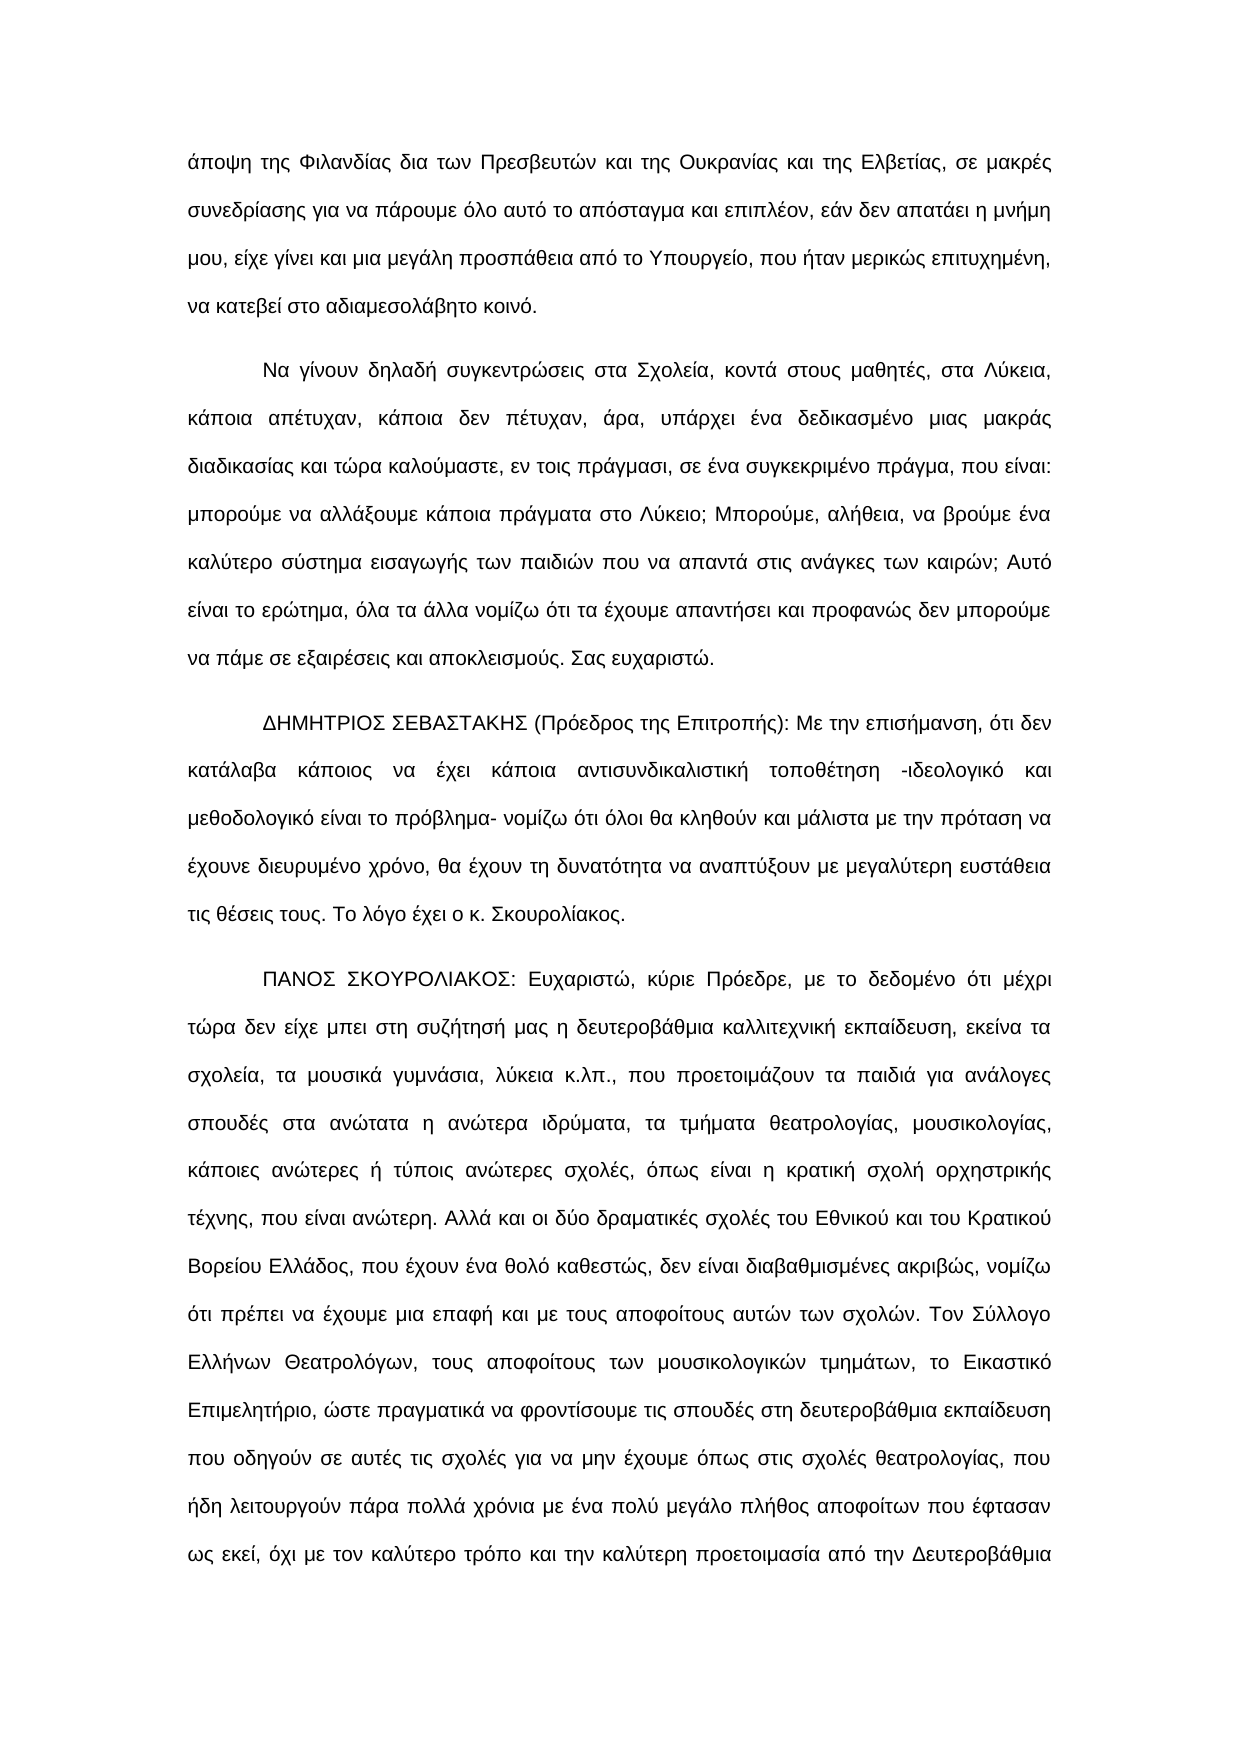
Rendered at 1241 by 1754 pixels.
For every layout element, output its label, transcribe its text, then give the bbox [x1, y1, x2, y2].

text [187, 150, 1053, 318]
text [187, 967, 1053, 1566]
text ΔΗΜΗΤΡΙΟΣ ΣΕΒΑΣΤΑΚΗΣ (Πρόεδρος της Επιτροπής): Με την επισήμανση, ότι δεν κατάλαβα κάποιος να έχει κάποια αντισυνδικαλιστική τοποθέτηση -ιδεολογικό και μεθοδολογικό είναι το πρόβλημα- νομίζω ότι όλοι θα κληθούν και μάλιστα με την πρόταση να έχουνε διευρυμένο χρόνο, θα έχουν τη δυνατότητα να αναπτύξουν με μεγαλύτερη ευστάθεια τις θέσεις τους. Το λόγο έχει ο κ. Σκουρολίακος. [187, 710, 1053, 926]
text Να γίνουν δηλαδή συγκεντρώσεις στα Σχολεία, κοντά στους μαθητές, στα Λύκεια, κάποια απέτυχαν, κάποια δεν πέτυχαν, άρα, υπάρχει ένα δεδικασμένο μιας μακράς διαδικασίας και τώρα καλούμαστε, εν τοις πράγμασι, σε ένα συγκεκριμένο πράγμα, που είναι: μπορούμε να αλλάξουμε κάποια πράγματα στο Λύκειο; Μπορούμε, αλήθεια, να βρούμε ένα καλύτερο σύστημα εισαγωγής των παιδιών που να απαντά στις ανάγκες των καιρών; Αυτό είναι το ερώτημα, όλα τα άλλα νομίζω ότι τα έχουμε απαντήσει και προφανώς δεν μπορούμε να πάμε σε εξαιρέσεις και αποκλεισμούς. Σας ευχαριστώ. [187, 358, 1053, 670]
